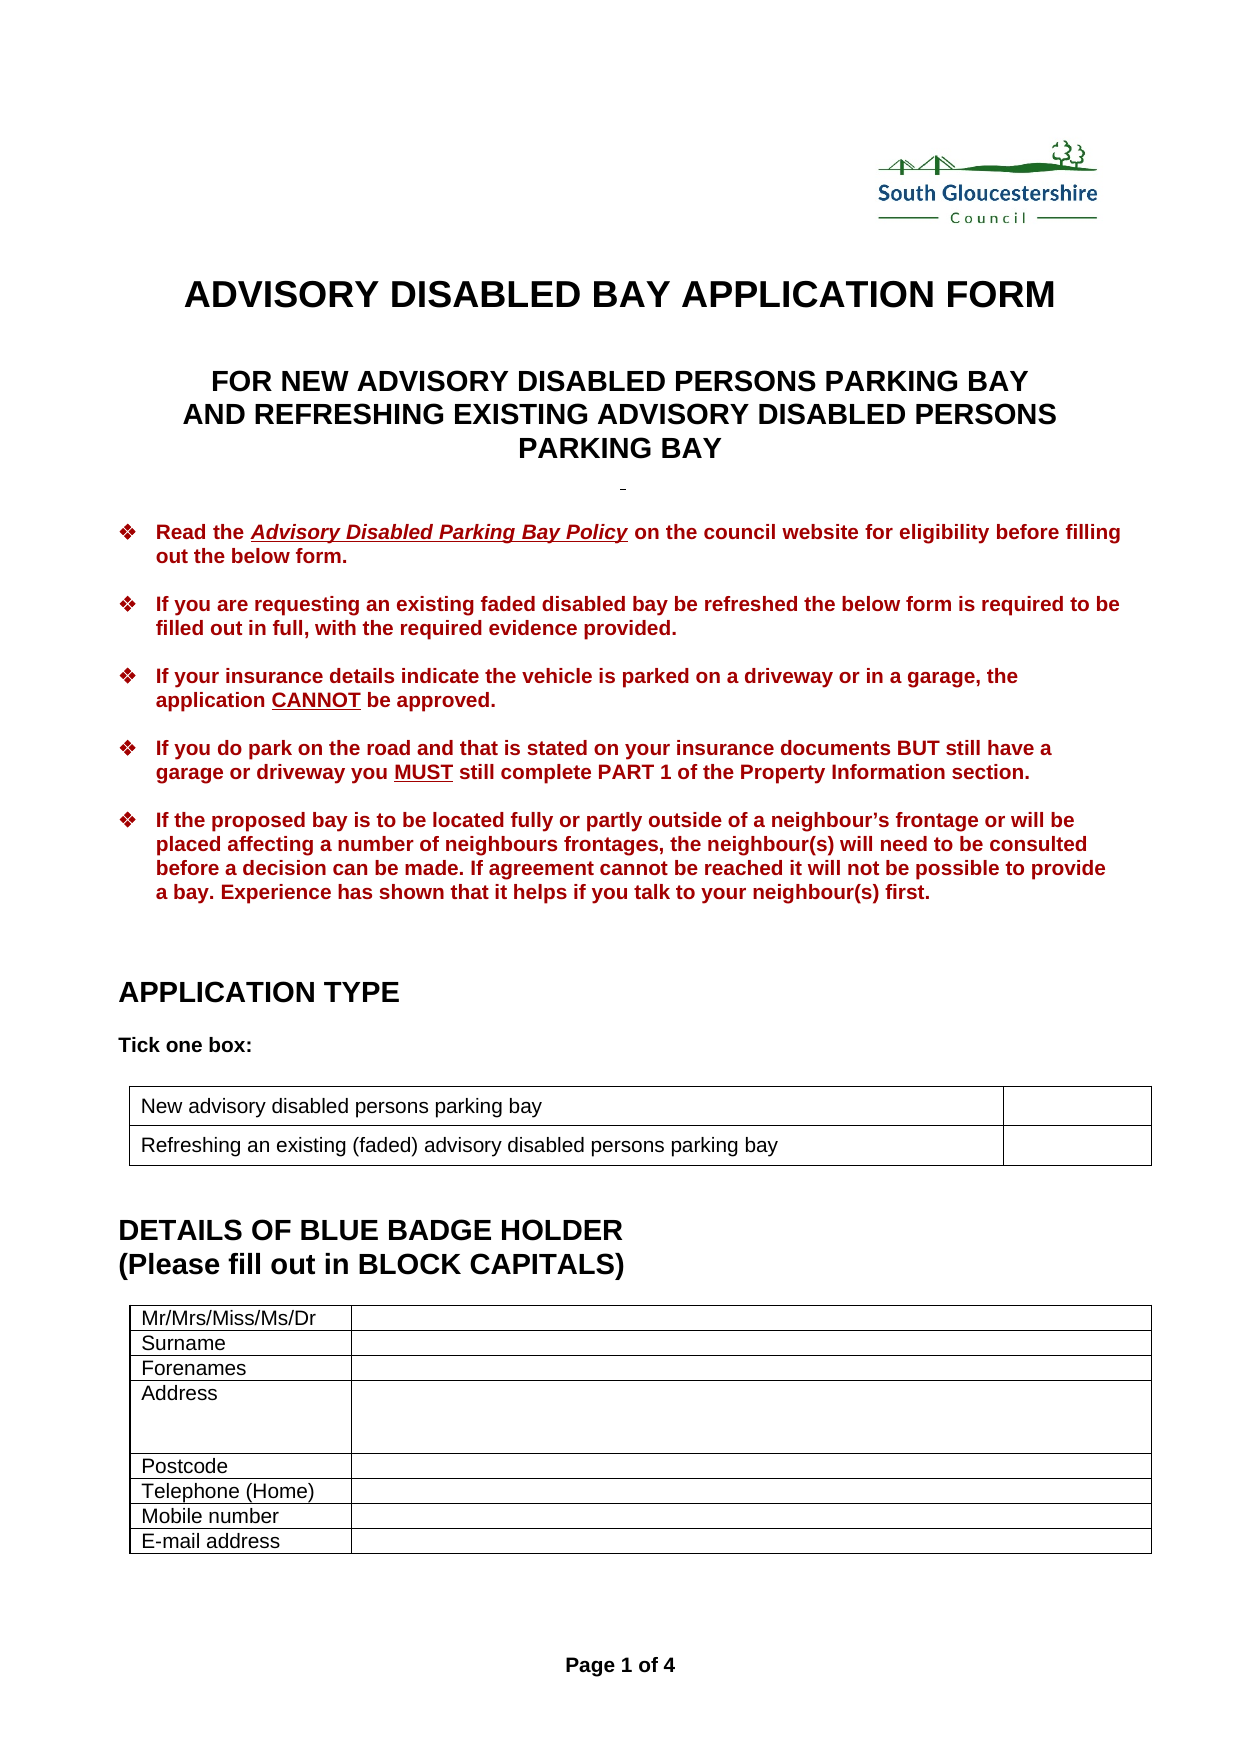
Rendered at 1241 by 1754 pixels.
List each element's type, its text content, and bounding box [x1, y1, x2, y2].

list If you do park on the road and that is stated on your insurance documents BUT still have a garage or driveway you MUST still complete PART 1 of the Property Information section. [118, 736, 1122, 783]
picture [853, 115, 1122, 248]
list If you are requesting an existing faded disabled bay be refreshed the below form is required to be filled out in full, with the required evidence provided. [118, 592, 1122, 639]
list Read the Advisory Disabled Parking Bay Policy on the council website for eligibility before filling out the below form. [118, 519, 1122, 568]
table_cell Postcode [131, 1454, 351, 1477]
table_cell Telephone (Home) [131, 1479, 351, 1502]
subtitle ADVISORY DISABLED BAY APPLICATION FORM [118, 272, 1122, 315]
list If your insurance details indicate the vehicle is parked on a driveway or in a garage, the application CANNOT be approved. [118, 663, 1122, 712]
table_header New advisory disabled persons parking bay [130, 1087, 1003, 1125]
table_cell [1004, 1126, 1151, 1164]
table_cell [352, 1331, 1151, 1354]
table_header Mr/Mrs/Miss/Ms/Dr [131, 1306, 351, 1329]
subtitle DETAILS OF BLUE BADGE HOLDER [118, 1213, 1122, 1247]
subtitle (Please fill out in BLOCK CAPITALS) [118, 1247, 1122, 1281]
table_header [1004, 1087, 1151, 1125]
subtitle FOR NEW ADVISORY DISABLED PERSONS PARKING BAY AND REFRESHING EXISTING ADVISORY DISABLED PERSONS PARKING BAY [118, 364, 1122, 464]
table_cell Address [131, 1381, 351, 1452]
list If the proposed bay is to be located fully or partly outside of a neighbour’s frontage or will be placed affecting a number of neighbours frontages, the neighbour(s) will need to be consulted before a decision can be made. If agreement cannot be reached it will not be possible to provide a bay. Experience has shown that it helps if you talk to your neighbour(s) first. [118, 807, 1122, 903]
table_cell [352, 1454, 1151, 1477]
table_header [352, 1306, 1151, 1329]
text Tick one box: [118, 1033, 1122, 1086]
table_cell [352, 1381, 1151, 1452]
table_cell [352, 1504, 1151, 1527]
table_cell E-mail address [131, 1529, 351, 1552]
table_cell Mobile number [131, 1504, 351, 1527]
table_cell Refreshing an existing (faded) advisory disabled persons parking bay [130, 1126, 1003, 1164]
table_cell [352, 1529, 1151, 1552]
table_cell Surname [131, 1331, 351, 1354]
table_cell Forenames [131, 1356, 351, 1379]
subtitle APPLICATION TYPE [118, 975, 1122, 1009]
table_cell [352, 1356, 1151, 1379]
table_cell [352, 1479, 1151, 1502]
